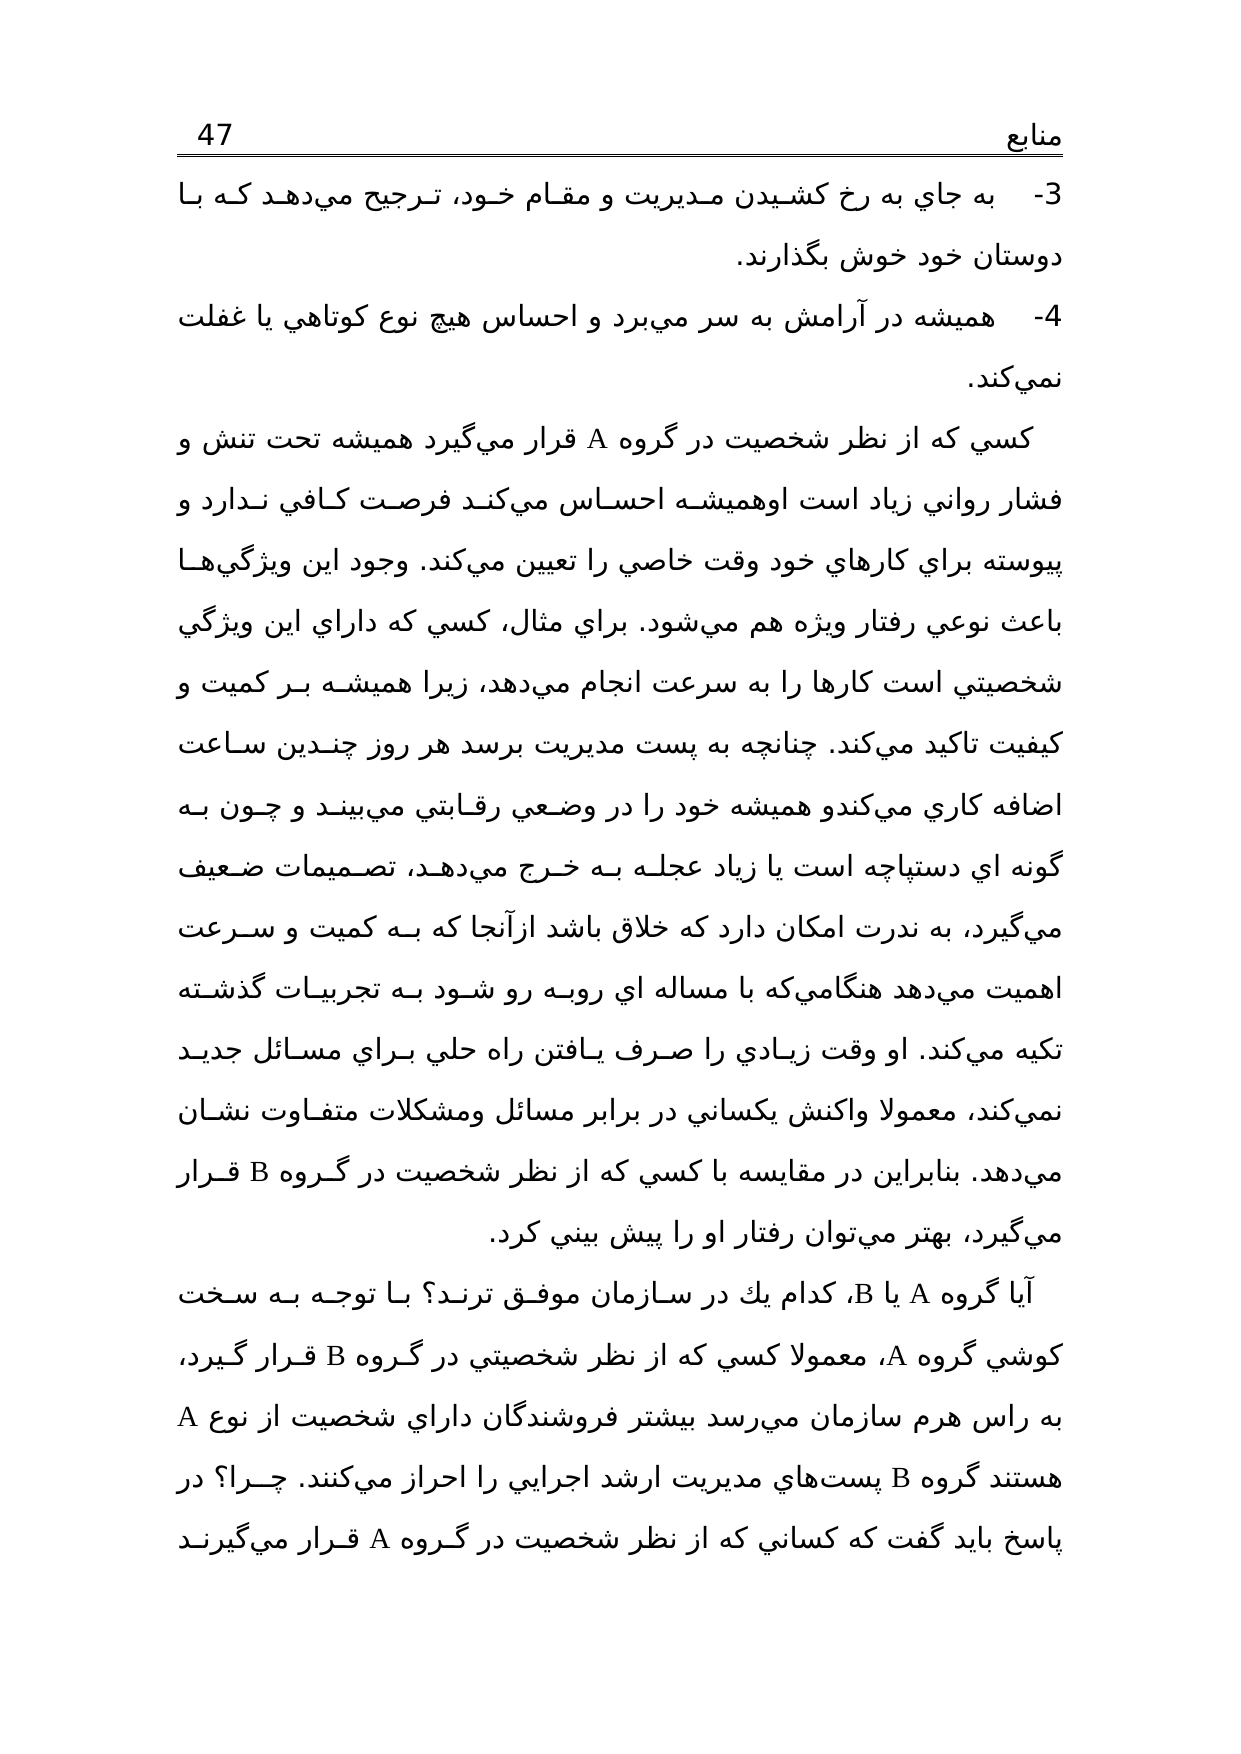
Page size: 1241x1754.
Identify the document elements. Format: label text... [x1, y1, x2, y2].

list به جاي به رخ كشيدن مديريت و مقام خود، ترجيح مي‌دهد كه با دوستان خود خوش بگذارند. [177, 177, 1063, 272]
text كسي كه از نظر شخصيت در گروه A قرار مي‌گيرد هميشه تحت تنش و فشار رواني زياد است اوهميشه احساس مي‌كند فرصت كافي ندارد و پيوسته براي كارهاي خود وقت خاصي را تعيين مي‌كند. وجود اين ويژگي‌ها باعث نوعي رفتار ويژه هم مي‌شود. براي مثال، كسي كه داراي اين ويژگي شخصيتي است كارها را به سرعت انجام مي‌دهد، زيرا هميشه بر كميت و كيفيت تاكيد مي‌كند. چنانچه به پست مديريت برسد هر روز چندين ساعت اضافه كاري مي‌كندو هميشه خود را در وضعي رقابتي مي‌بيند و چون به گونه اي دستپاچه است يا زياد عجله به خرج مي‌دهد، تصميمات ضعيف مي‌گيرد، به ندرت امكان دارد كه خلاق باشد ازآنجا كه به كميت و سرعت اهميت مي‌دهد هنگامي‌كه با مساله اي روبه رو شود به تجربيات گذشته تكيه مي‌كند. او وقت زيادي را صرف يافتن راه حلي براي مسائل جديد نمي‌كند، معمولا واكنش يكساني در برابر مسائل ومشكلات متفاوت نشان مي‌دهد. بنابراين در مقايسه با كسي كه از نظر شخصيت در گروه B قرار مي‌گيرد، بهتر مي‌توان رفتار او را پيش بيني كرد. [177, 421, 1063, 1249]
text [177, 1276, 1063, 1556]
list هميشه در آرامش به سر مي‌برد و احساس هيچ نوع كوتاهي يا غفلت نمي‌كند. [177, 299, 1063, 394]
